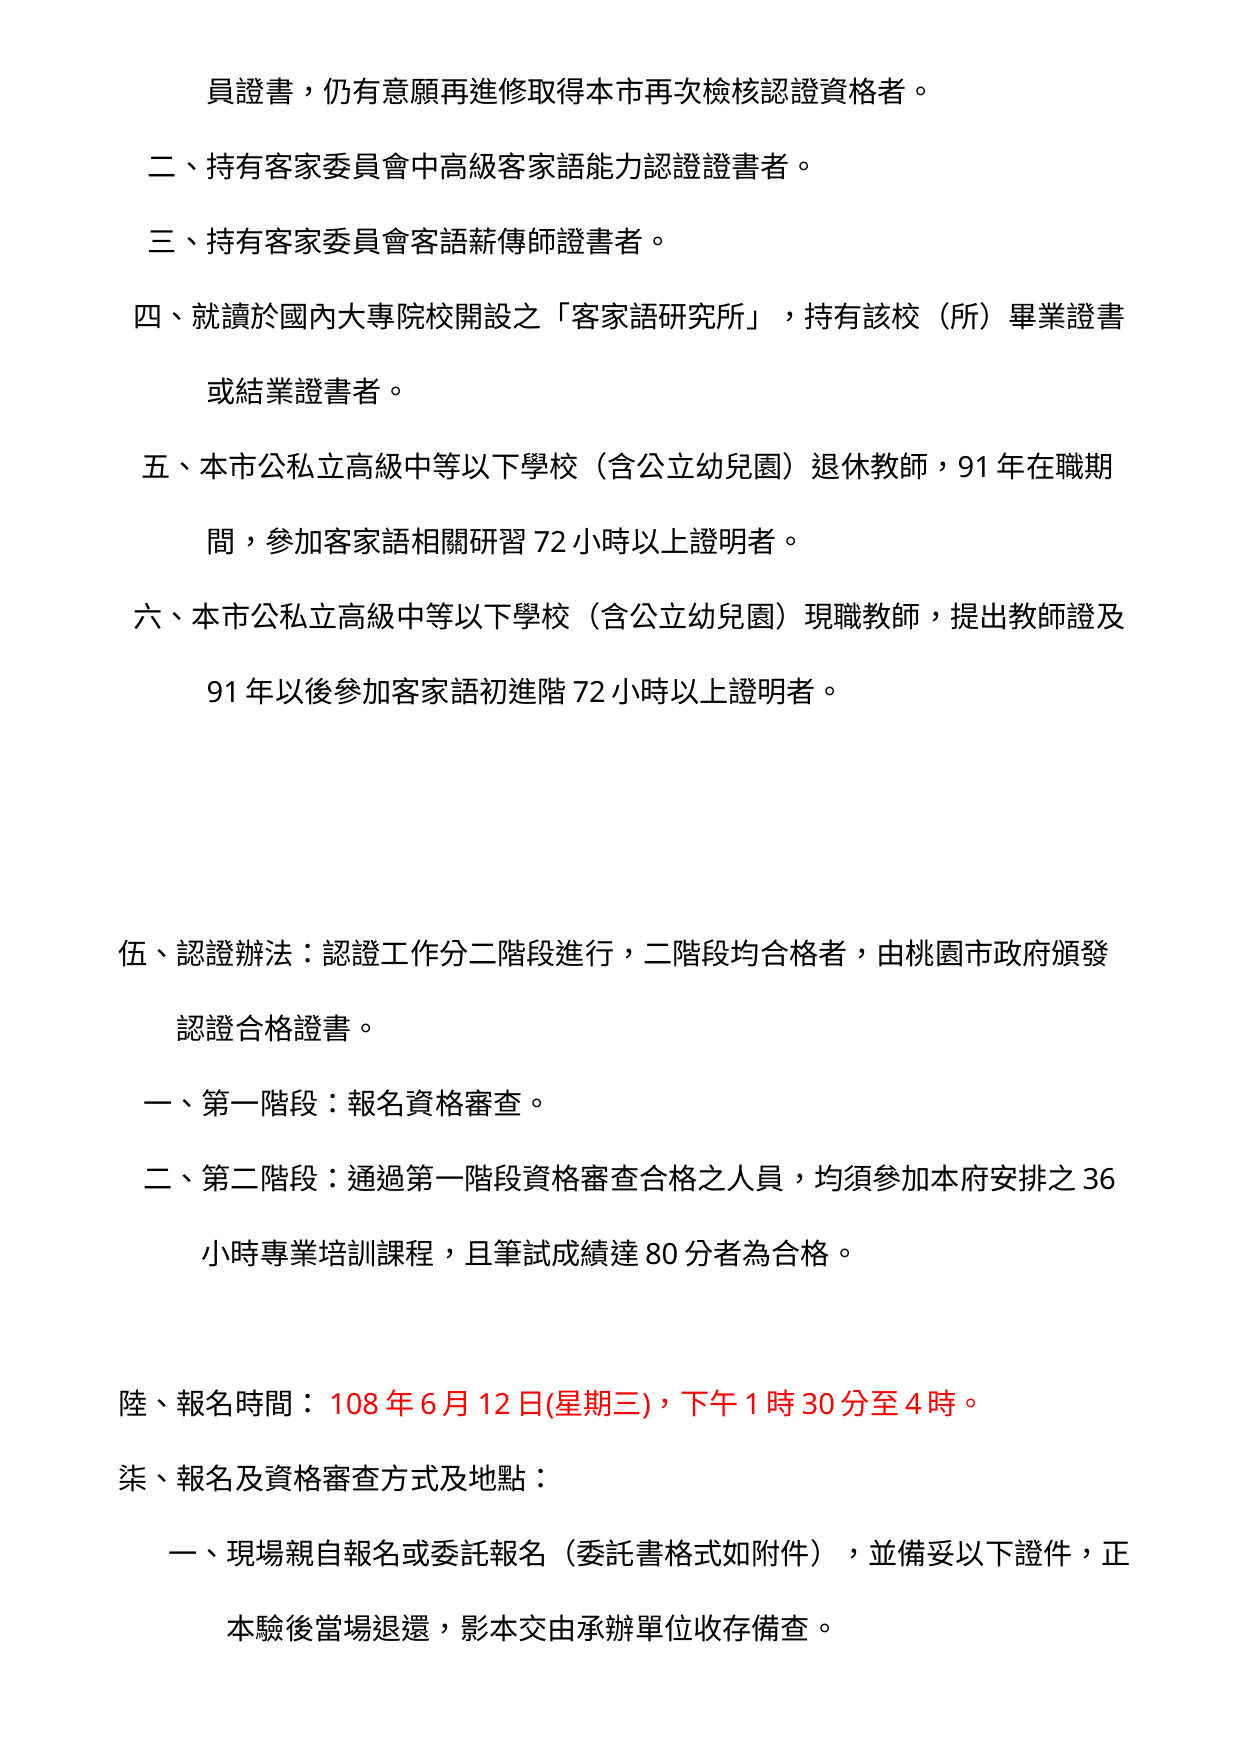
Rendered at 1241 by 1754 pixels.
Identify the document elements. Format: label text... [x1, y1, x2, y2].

text 四、就讀於國內大專院校開設之「客家語研究所」，持有該校（所）畢業證書或結業證書者。 [118, 277, 1137, 427]
text 陸、報名時間： 108年6月12日(星期三)，下午1時30分至4時。 [118, 1364, 1137, 1439]
text 一、現場親自報名或委託報名（委託書格式如附件），並備妥以下證件，正本驗後當場退還，影本交由承辦單位收存備查。 [168, 1514, 1137, 1664]
text 二、第二階段：通過第一階段資格審查合格之人員，均須參加本府安排之36小時專業培訓課程，且筆試成績達80分者為合格。 [143, 1139, 1137, 1289]
text 柒、報名及資格審查方式及地點： [118, 1439, 1137, 1514]
text 二、持有客家委員會中高級客家語能力認證證書者。 [148, 127, 1137, 202]
text 一、第一階段：報名資格審查。 [143, 1064, 1137, 1139]
text 六、本市公私立高級中等以下學校（含公立幼兒園）現職教師，提出教師證及 91年以後參加客家語初進階72小時以上證明者。 [118, 577, 1137, 727]
text 五、本市公私立高級中等以下學校（含公立幼兒園）退休教師，91年在職期間，參加客家語相關研習72小時以上證明者。 [133, 427, 1137, 577]
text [118, 52, 1137, 127]
text 伍、認證辦法：認證工作分二階段進行，二階段均合格者，由桃園市政府頒發認證合格證書。 [118, 914, 1137, 1064]
text 三、持有客家委員會客語薪傳師證書者。 [148, 202, 1137, 277]
